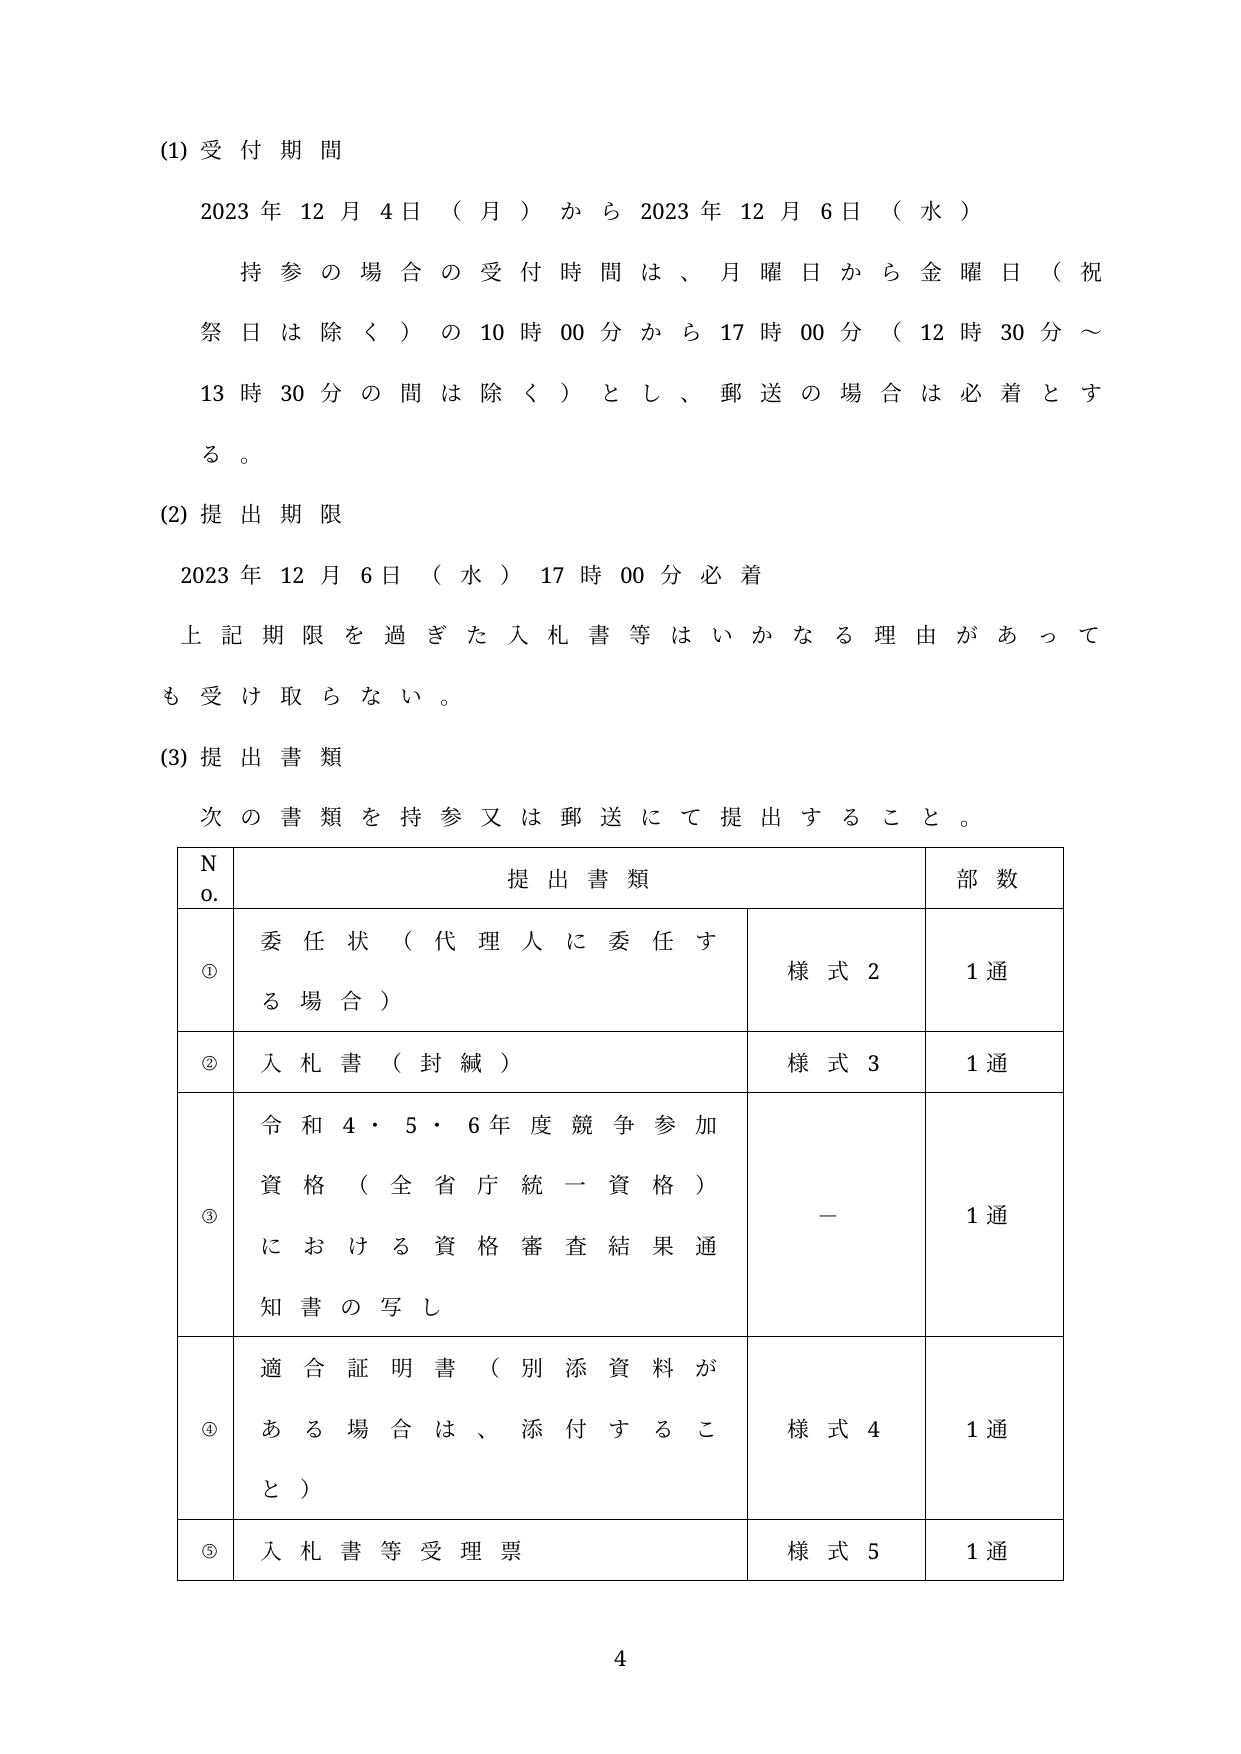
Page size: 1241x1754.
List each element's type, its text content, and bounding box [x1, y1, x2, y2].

table_cell ③ [178, 1093, 233, 1336]
text 次の書類を持参又は郵送にて提出すること。 [160, 786, 1120, 847]
table_cell 1通 [926, 1032, 1063, 1092]
table_cell 様式3 [748, 1032, 925, 1092]
table_cell 様式5 [748, 1520, 925, 1580]
table_cell ④ [178, 1337, 233, 1519]
text 2023年12月4日（月）から2023年12月6日（水） [120, 180, 1120, 240]
text (3) 提出書類 [120, 725, 1120, 786]
table_cell 適合証明書（別添資料がある場合は、添付すること） [234, 1337, 747, 1519]
table_cell ⑤ [178, 1520, 233, 1580]
table_cell ② [178, 1032, 233, 1092]
table_cell 入札書（封緘） [234, 1032, 747, 1092]
table_cell 1通 [926, 1337, 1063, 1519]
table_cell － [748, 1093, 925, 1336]
text (2) 提出期限 [140, 483, 1120, 543]
table_cell 入札書等受理票 [234, 1520, 747, 1580]
text 2023年12月6日（水）17時00分必着 [140, 543, 1120, 604]
table_header 部数 [926, 848, 1063, 908]
table_header No. [178, 848, 233, 908]
table_cell 1通 [926, 1520, 1063, 1580]
text 持参の場合の受付時間は、月曜日から金曜日（祝祭日は除く）の10時00分から17時00分（12時30分～13時30分の間は除く）とし、郵送の場合は必着とする。 [140, 240, 1120, 483]
table_cell 1通 [926, 1093, 1063, 1336]
table_cell 様式4 [748, 1337, 925, 1519]
table_cell 様式2 [748, 909, 925, 1031]
text 上記期限を過ぎた入札書等はいかなる理由があっても受け取らない。 [140, 604, 1120, 725]
table_cell 委任状（代理人に委任する場合） [234, 909, 747, 1031]
table_cell 令和4・5・6年度競争参加資格（全省庁統一資格）における資格審査結果通知書の写し [234, 1093, 747, 1336]
table_cell ① [178, 909, 233, 1031]
table_cell 1通 [926, 909, 1063, 1031]
table_header 提出書類 [234, 848, 925, 908]
text (1) 受付期間 [120, 119, 1120, 180]
